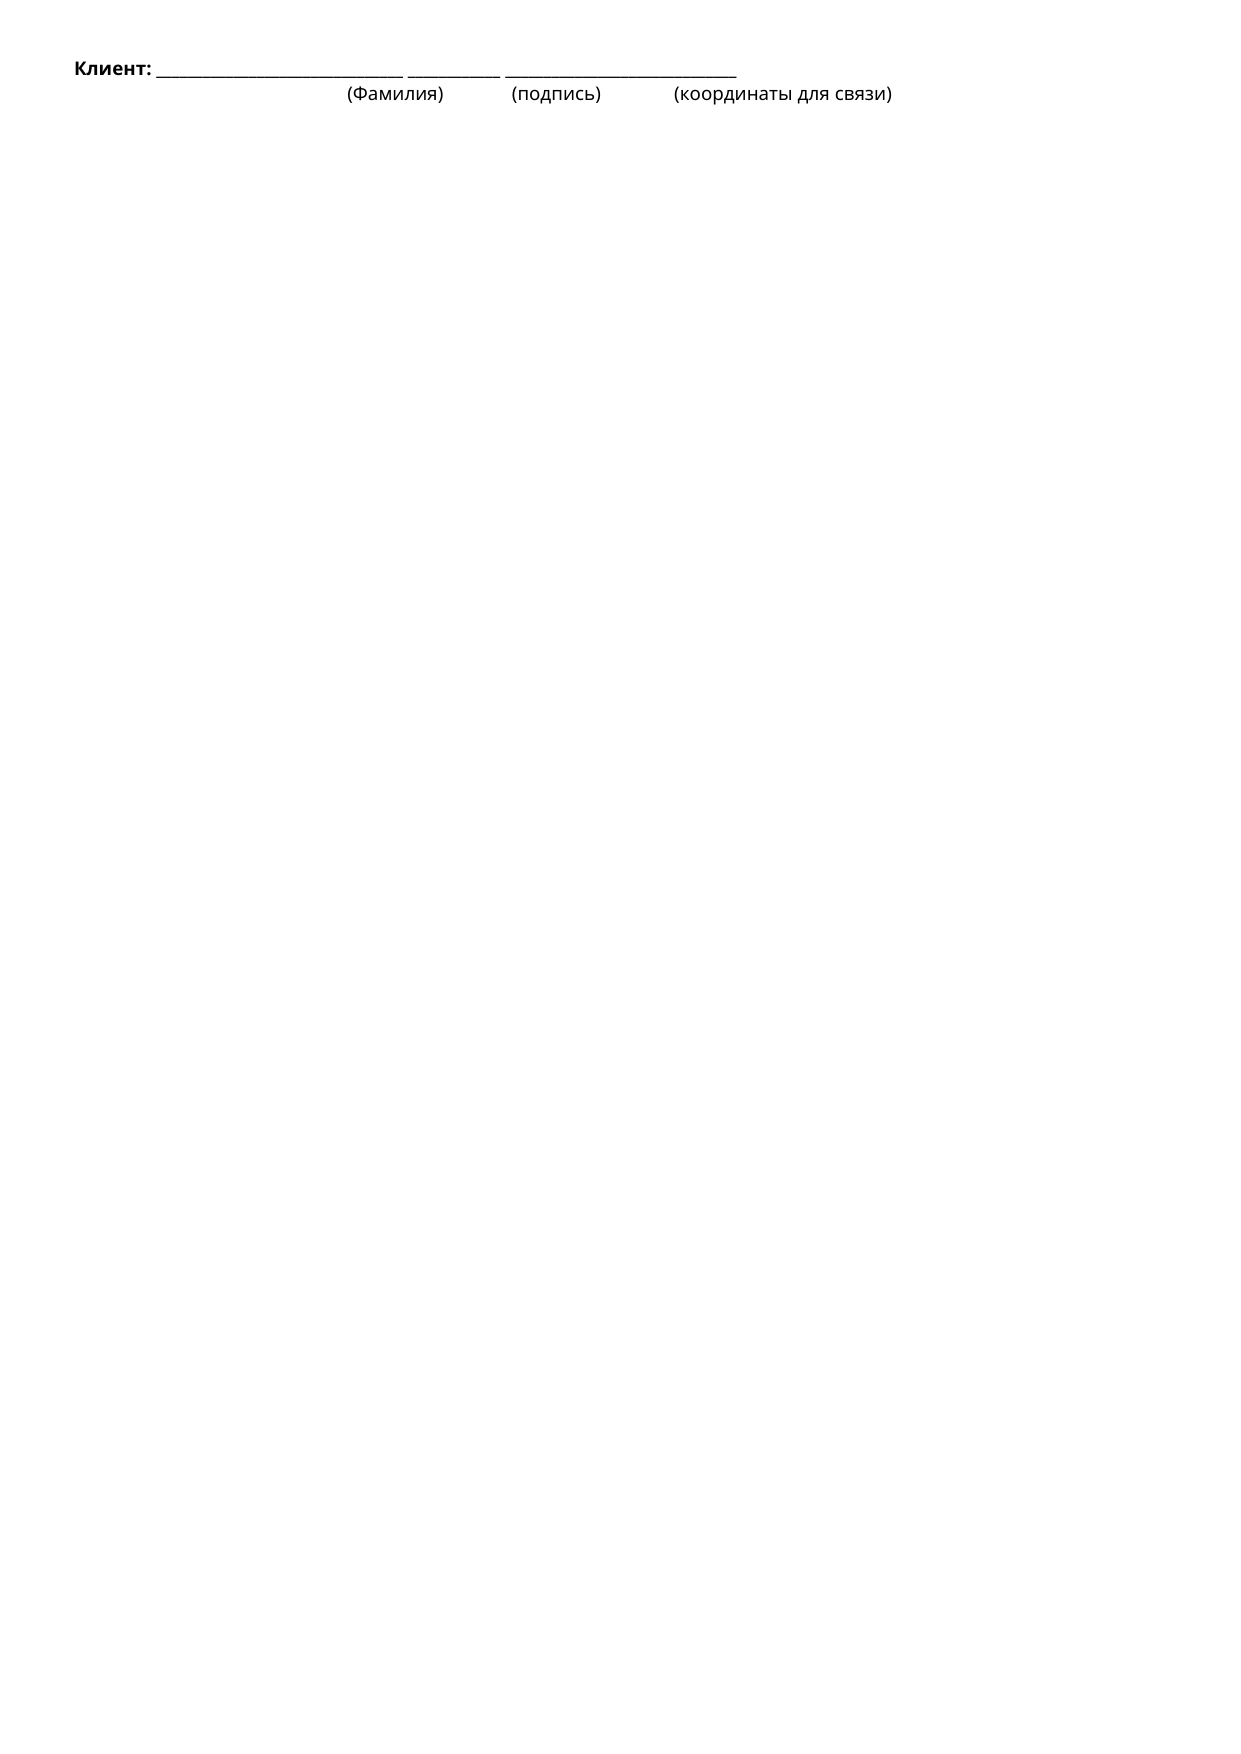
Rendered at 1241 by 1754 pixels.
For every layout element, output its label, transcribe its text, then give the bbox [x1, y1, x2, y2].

text Клиент: ________________________________ ____________ ______________________________ [74, 55, 1182, 81]
text (Фамилия) (подпись) (координаты для связи) [74, 81, 1182, 106]
